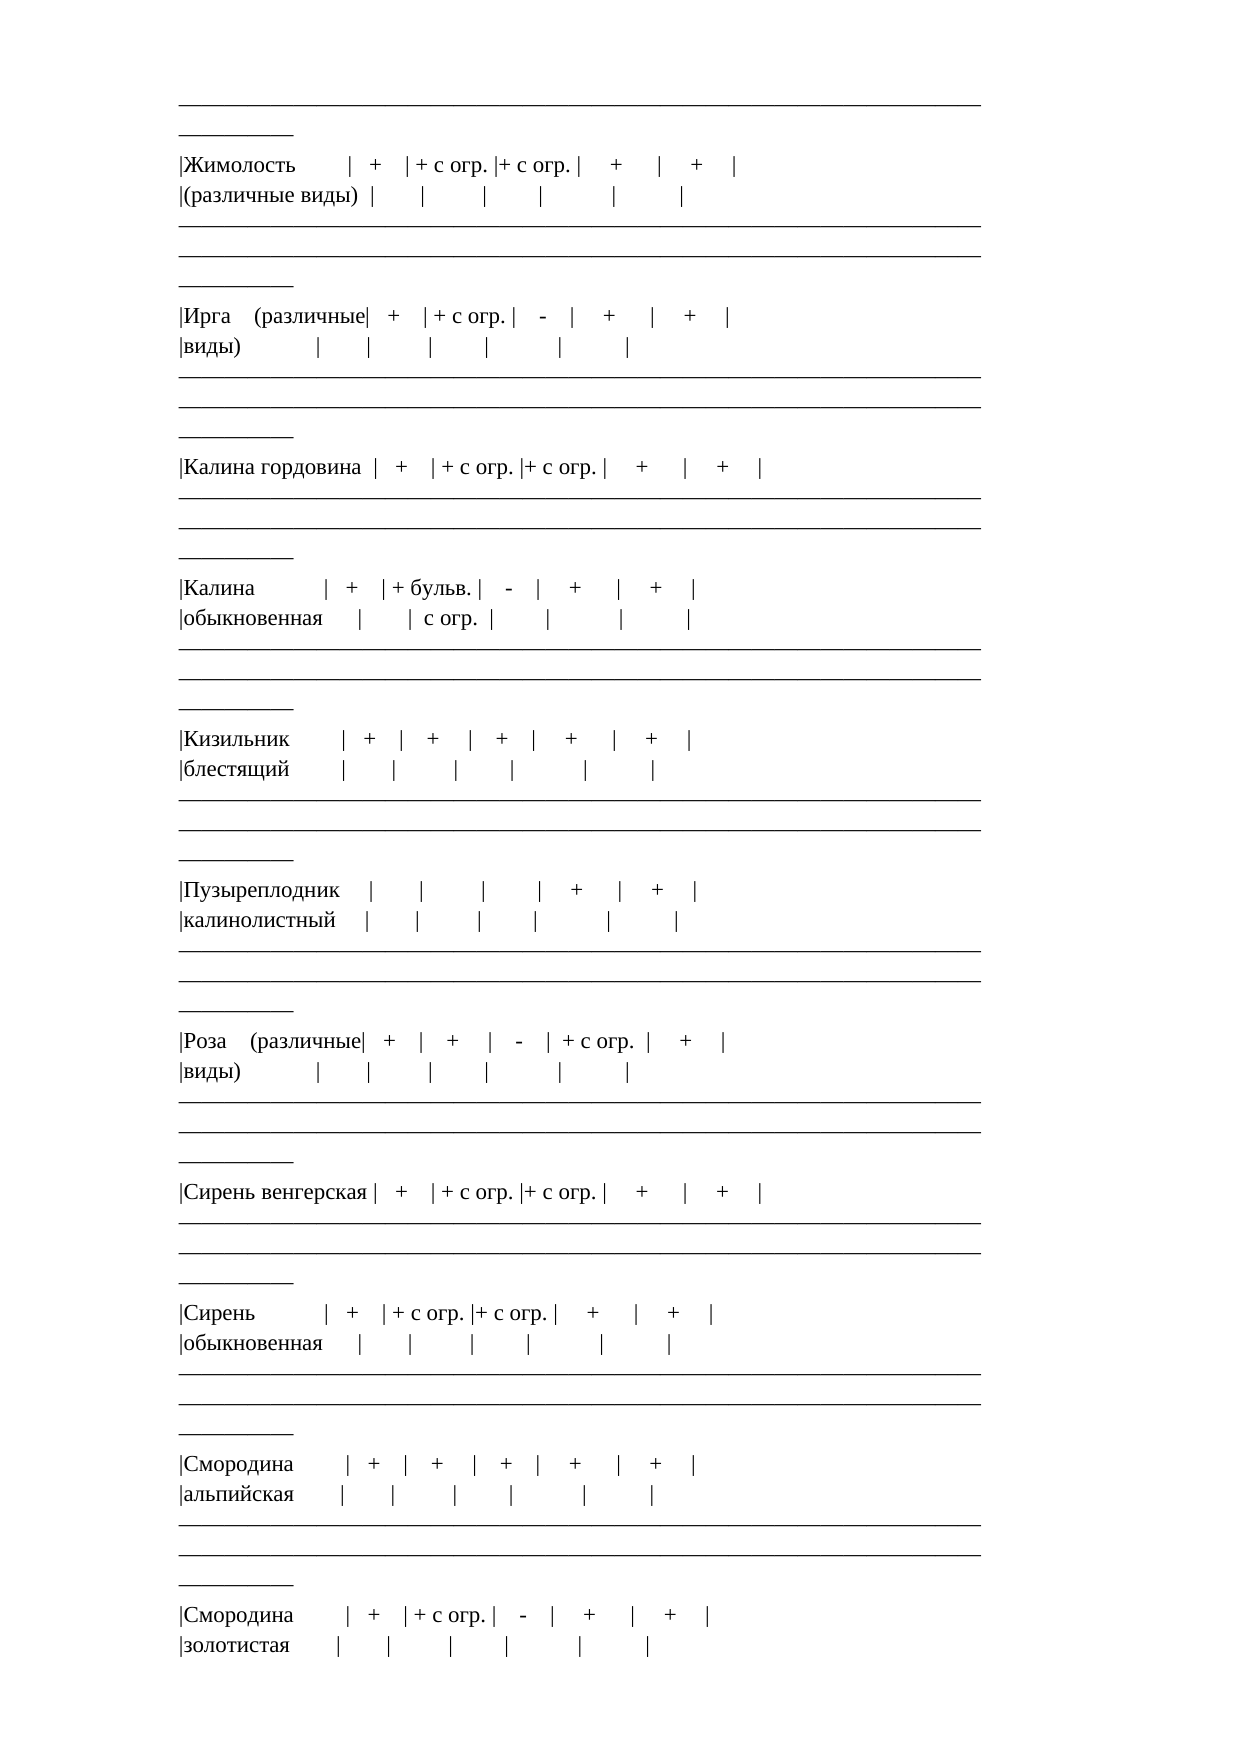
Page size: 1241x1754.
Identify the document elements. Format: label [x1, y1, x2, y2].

table_cell [177, 89, 984, 1659]
